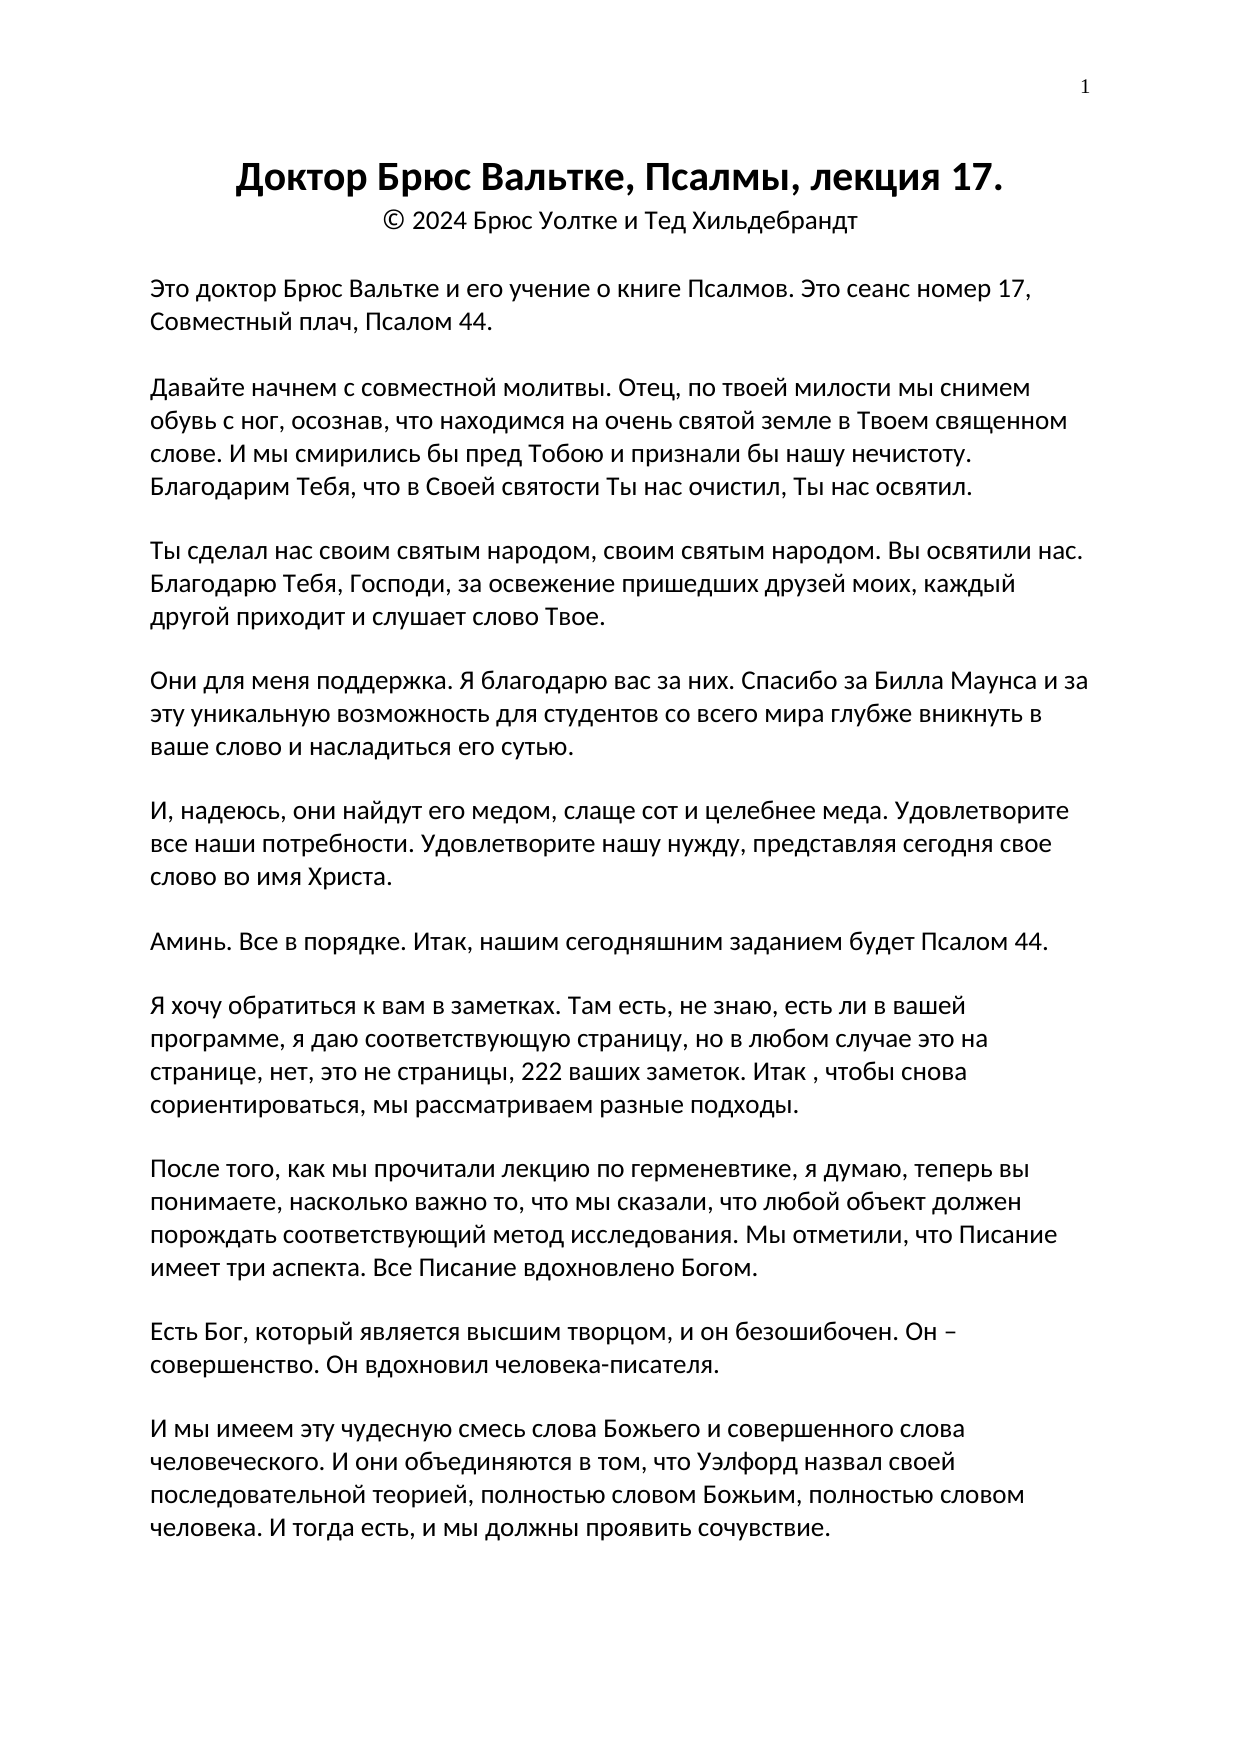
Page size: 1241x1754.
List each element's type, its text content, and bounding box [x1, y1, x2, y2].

text И, надеюсь, они найдут его медом, слаще сот и целебнее меда. Удовлетворите все наши потребности. Удовлетворите нашу нужду, представляя сегодня свое слово во имя Христа. [150, 793, 1090, 892]
text Доктор Брюс Вальтке, Псалмы, лекция 17. [150, 150, 1090, 201]
text Есть Бог, который является высшим творцом, и он безошибочен. Он – совершенство. Он вдохновил человека-писателя. [150, 1314, 1090, 1380]
text Аминь. Все в порядке. Итак, нашим сегодняшним заданием будет Псалом 44. [150, 924, 1090, 957]
text И мы имеем эту чудесную смесь слова Божьего и совершенного слова человеческого. И они объединяются в том, что Уэлфорд назвал своей последовательной теорией, полностью словом Божьим, полностью словом человека. И тогда есть, и мы должны проявить сочувствие. [150, 1411, 1090, 1543]
text © 2024 Брюс Уолтке и Тед Хильдебрандт [150, 201, 1090, 238]
text Они для меня поддержка. Я благодарю вас за них. Спасибо за Билла Маунса и за эту уникальную возможность для студентов со всего мира глубже вникнуть в ваше слово и насладиться его сутью. [150, 663, 1090, 762]
text Я хочу обратиться к вам в заметках. Там есть, не знаю, есть ли в вашей программе, я даю соответствующую страницу, но в любом случае это на странице, нет, это не страницы, 222 ваших заметок. Итак , чтобы снова сориентироваться, мы рассматриваем разные подходы. [150, 988, 1090, 1120]
text Это доктор Брюс Вальтке и его учение о книге Псалмов. Это сеанс номер 17, Совместный плач, Псалом 44. [150, 271, 1090, 337]
text Давайте начнем с совместной молитвы. Отец, по твоей милости мы снимем обувь с ног, осознав, что находимся на очень святой земле в Твоем священном слове. И мы смирились бы пред Тобою и признали бы нашу нечистоту. Благодарим Тебя, что в Своей святости Ты нас очистил, Ты нас освятил. [150, 370, 1090, 502]
text Ты сделал нас своим святым народом, своим святым народом. Вы освятили нас. Благодарю Тебя, Господи, за освежение пришедших друзей моих, каждый другой приходит и слушает слово Твое. [150, 533, 1090, 632]
text После того, как мы прочитали лекцию по герменевтике, я думаю, теперь вы понимаете, насколько важно то, что мы сказали, что любой объект должен порождать соответствующий метод исследования. Мы отметили, что Писание имеет три аспекта. Все Писание вдохновлено Богом. [150, 1151, 1090, 1283]
